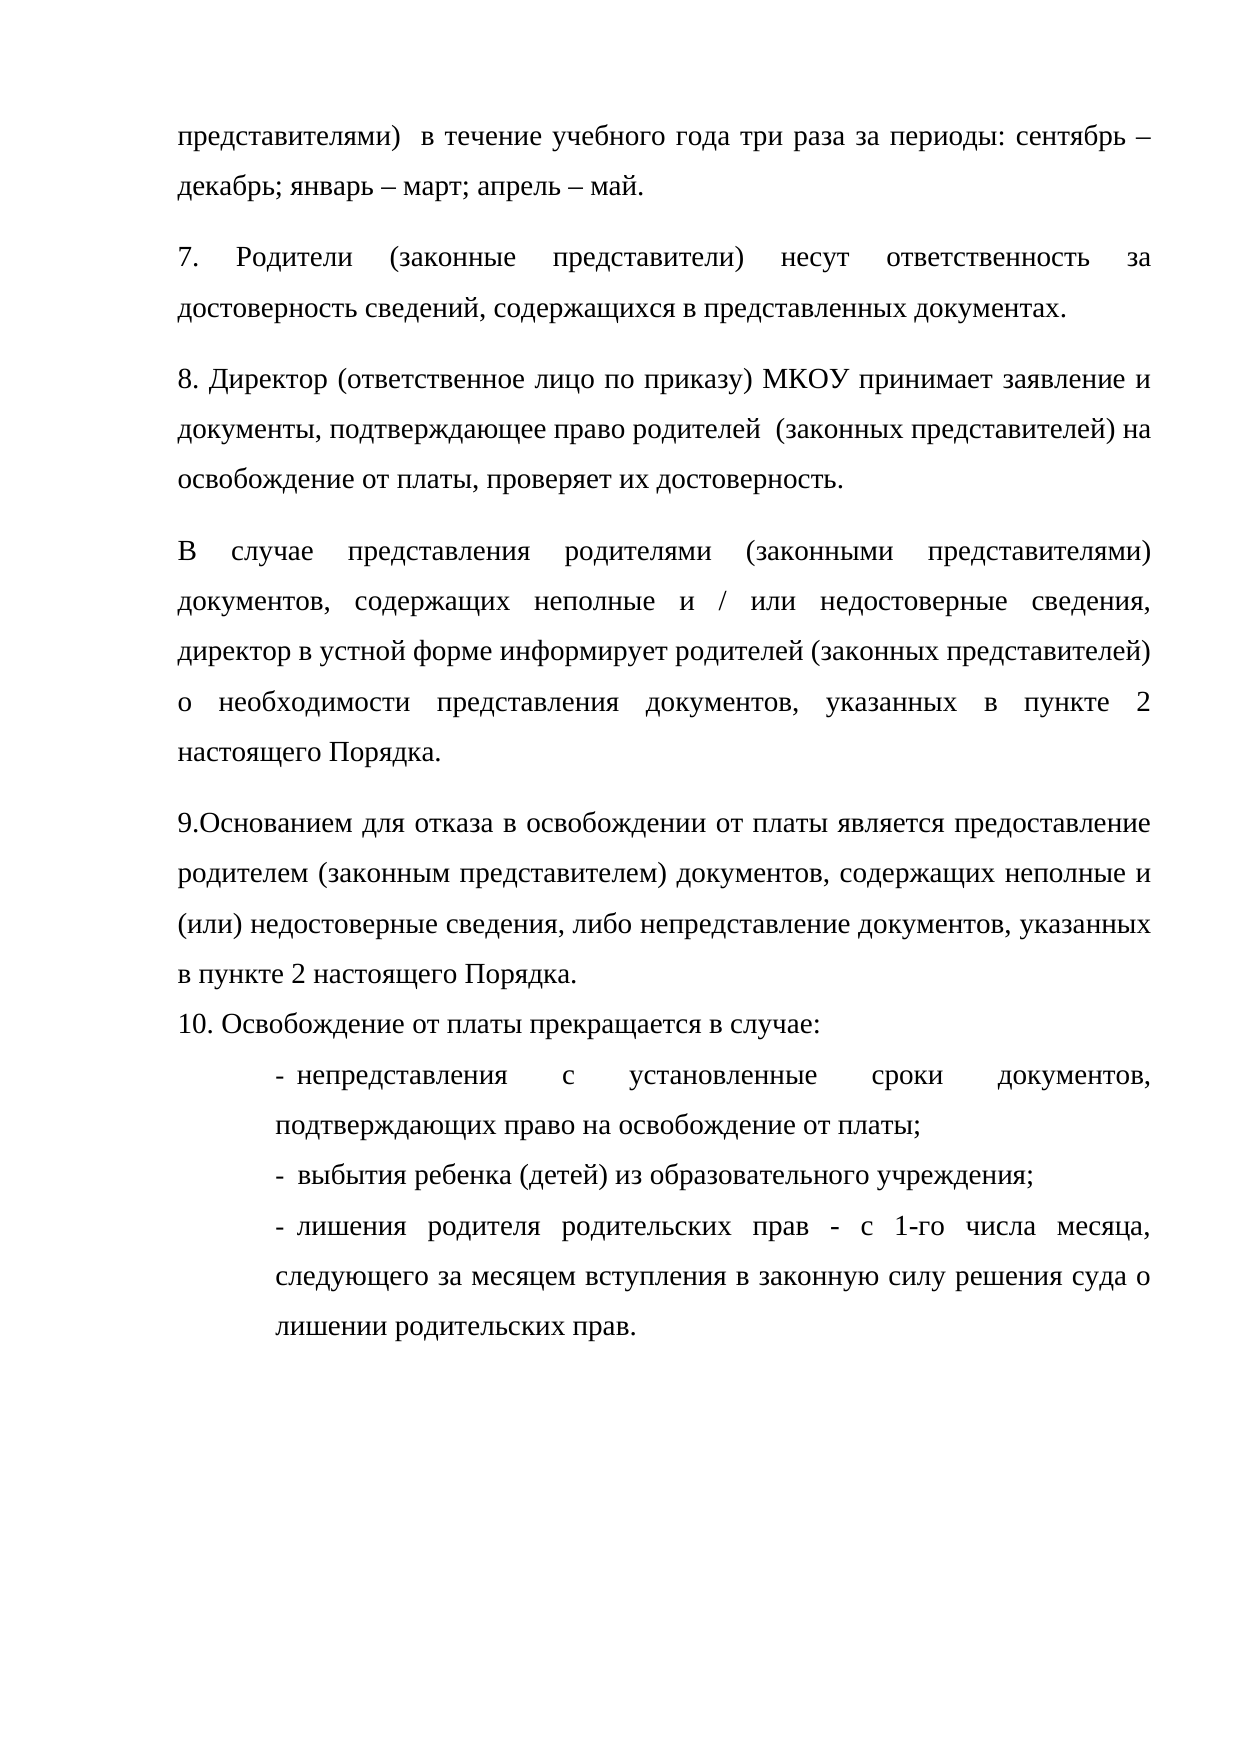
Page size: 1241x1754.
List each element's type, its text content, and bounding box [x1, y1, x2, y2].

text В случае представления родителями (законными представителями) документов, содержащих неполные и / или недостоверные сведения, директор в устной форме информирует родителей (законных представителей) о необходимости представления документов, указанных в пункте 2 настоящего Порядка. [177, 533, 1152, 768]
list лишения родителя родительских прав - с 1-го числа месяца, следующего за месяцем вступления в законную силу решения суда о лишении родительских прав. [275, 1208, 1152, 1342]
list выбытия ребенка (детей) из образовательного учреждения; [275, 1157, 1152, 1191]
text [177, 118, 1152, 202]
text 8. Директор (ответственное лицо по приказу) МКОУ принимает заявление и документы, подтверждающее право родителей (законных представителей) на освобождение от платы, проверяет их достоверность. [177, 361, 1152, 495]
list непредставления с установленные сроки документов, подтверждающих право на освобождение от платы; [275, 1057, 1152, 1141]
text 7. Родители (законные представители) несут ответственность за достоверность сведений, содержащихся в представленных документах. [177, 239, 1152, 323]
text 10. Освобождение от платы прекращается в случае: [177, 1006, 1152, 1040]
text 9.Основанием для отказа в освобождении от платы является предоставление родителем (законным представителем) документов, содержащих неполные и (или) недостоверные сведения, либо непредставление документов, указанных в пункте 2 настоящего Порядка. [177, 805, 1152, 990]
